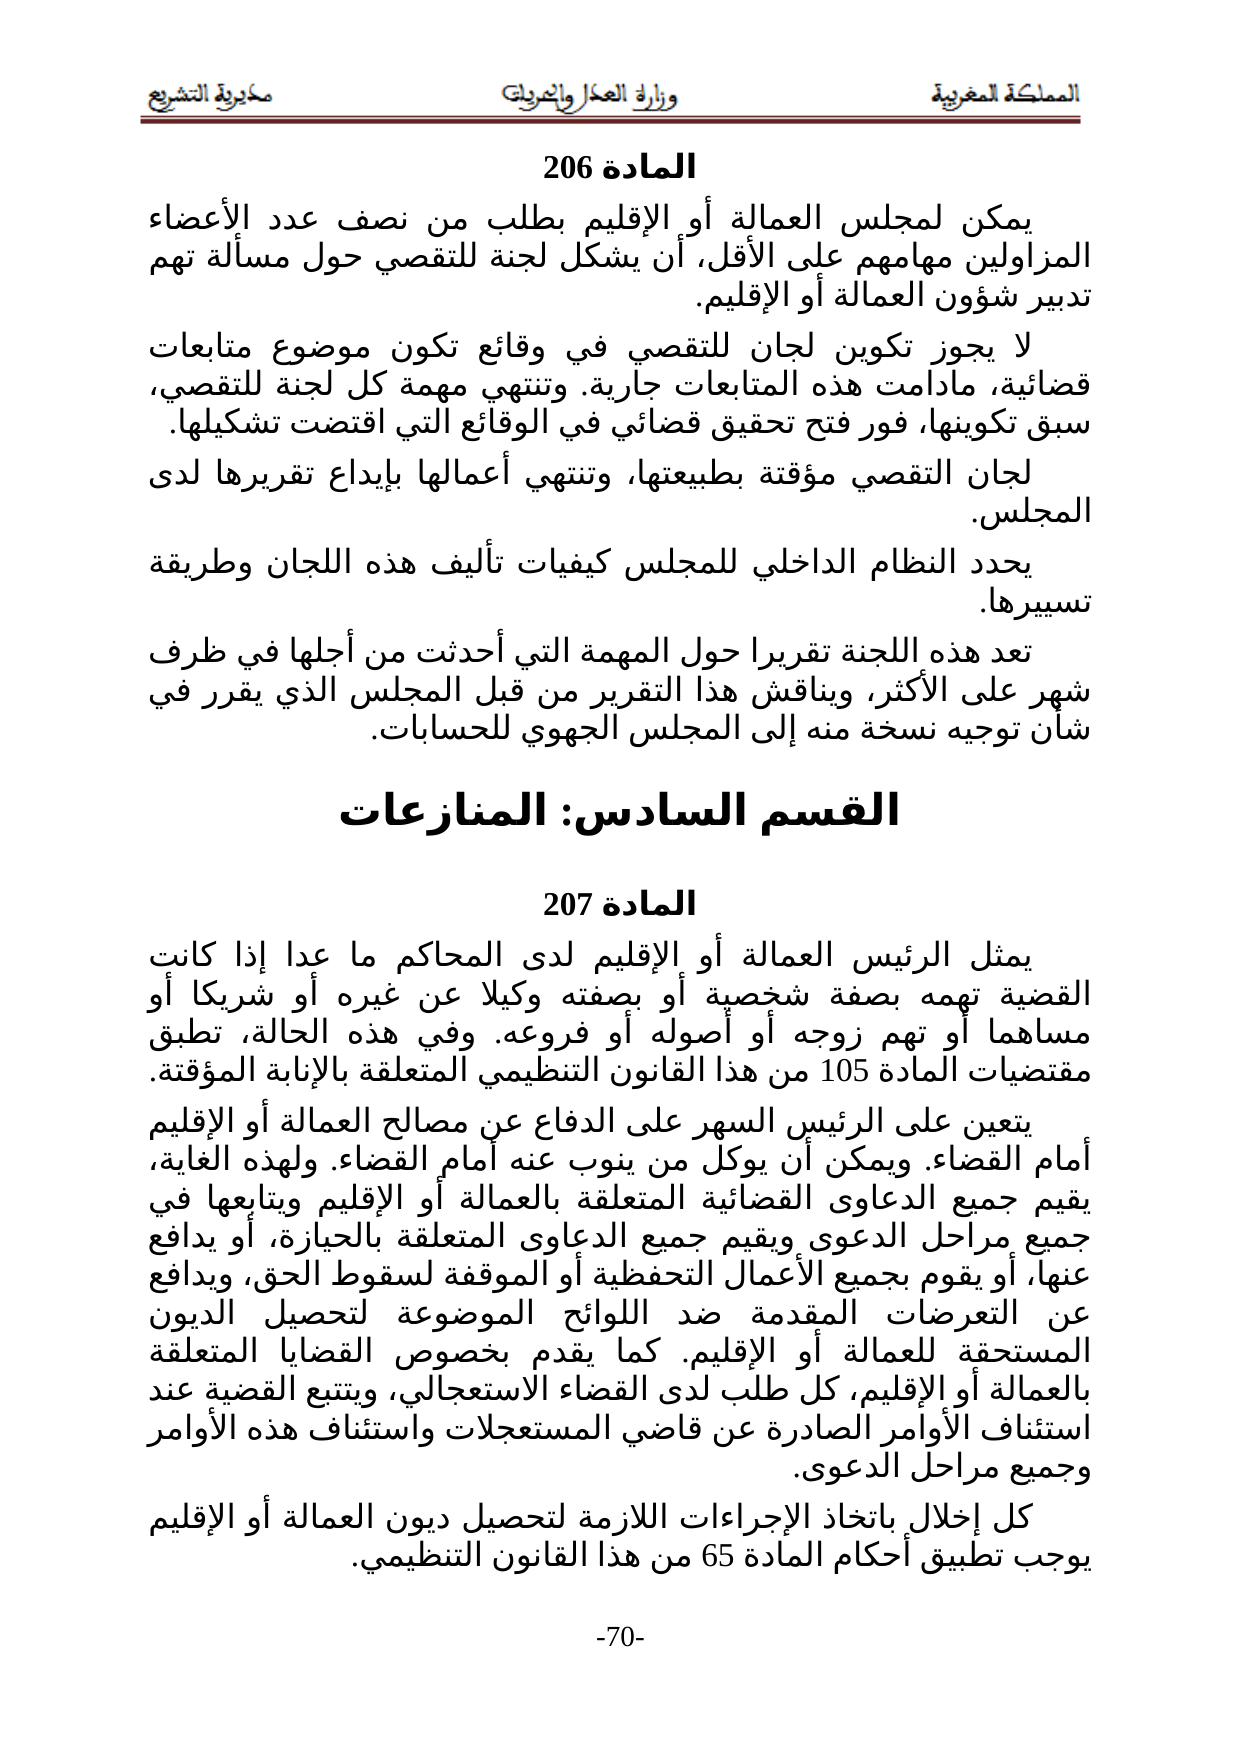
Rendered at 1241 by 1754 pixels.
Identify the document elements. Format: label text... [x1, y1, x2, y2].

text تعد هذه اللجنة تقريرا حول المهمة التي أحدثت من أجلها في ظرف شهر على الأكثر، ويناقش هذا التقرير من قبل المجلس الذي يقرر في شأن توجيه نسخة منه إلى المجلس الجهوي للحسابات. [148, 632, 1093, 747]
text يحدد النظام الداخلي للمجلس كيفيات تأليف هذه اللجان وطريقة تسييرها. [148, 543, 1093, 619]
text يتعين على الرئيس السهر على الدفاع عن مصالح العمالة أو الإقليم أمام القضاء. ويمكن أن يوكل من ينوب عنه أمام القضاء. ولهذه الغاية، يقيم جميع الدعاوى القضائية المتعلقة بالعمالة أو الإقليم ويتابعها في جميع مراحل الدعوى ويقيم جميع الدعاوى المتعلقة بالحيازة، أو يدافع عنها، أو يقوم بجميع الأعمال التحفظية أو الموقفة لسقوط الحق، ويدافع عن التعرضات المقدمة ضد اللوائح الموضوعة لتحصيل الديون المستحقة للعمالة أو الإقليم. كما يقدم بخصوص القضايا المتعلقة بالعمالة أو الإقليم، كل طلب لدى القضاء الاستعجالي، ويتتبع القضية عند استئناف الأوامر الصادرة عن قاضي المستعجلات واستئناف هذه الأوامر وجميع مراحل الدعوى. [148, 1101, 1093, 1485]
text لجان التقصي مؤقتة بطبيعتها، وتنتهي أعمالها بإيداع تقريرها لدى المجلس. [148, 453, 1093, 530]
text المادة 206 [148, 148, 1093, 186]
text يمكن لمجلس العمالة أو الإقليم بطلب من نصف عدد الأعضاء المزاولين مهامهم على الأقل، أن يشكل لجنة للتقصي حول مسألة تهم تدبير شؤون العمالة أو الإقليم. [148, 198, 1093, 313]
text لا يجوز تكوين لجان للتقصي في وقائع تكون موضوع متابعات قضائية، مادامت هذه المتابعات جارية. وتنتهي مهمة كل لجنة للتقصي، سبق تكوينها، فور فتح تحقيق قضائي في الوقائع التي اقتضت تشكيلها. [148, 326, 1093, 441]
text القسم السادس: المنازعات [148, 784, 1093, 834]
picture [134, 73, 1093, 132]
text كل إخلال باتخاذ الإجراءات اللازمة لتحصيل ديون العمالة أو الإقليم يوجب تطبيق أحكام المادة 65 من هذا القانون التنظيمي. [148, 1497, 1093, 1574]
text المادة 207 [148, 885, 1093, 923]
text يمثل الرئيس العمالة أو الإقليم لدى المحاكم ما عدا إذا كانت القضية تهمه بصفة شخصية أو بصفته وكيلا عن غيره أو شريكا أو مساهما أو تهم زوجه أو أصوله أو فروعه. وفي هذه الحالة، تطبق مقتضيات المادة 105 من هذا القانون التنظيمي المتعلقة بالإنابة المؤقتة. [148, 936, 1093, 1089]
